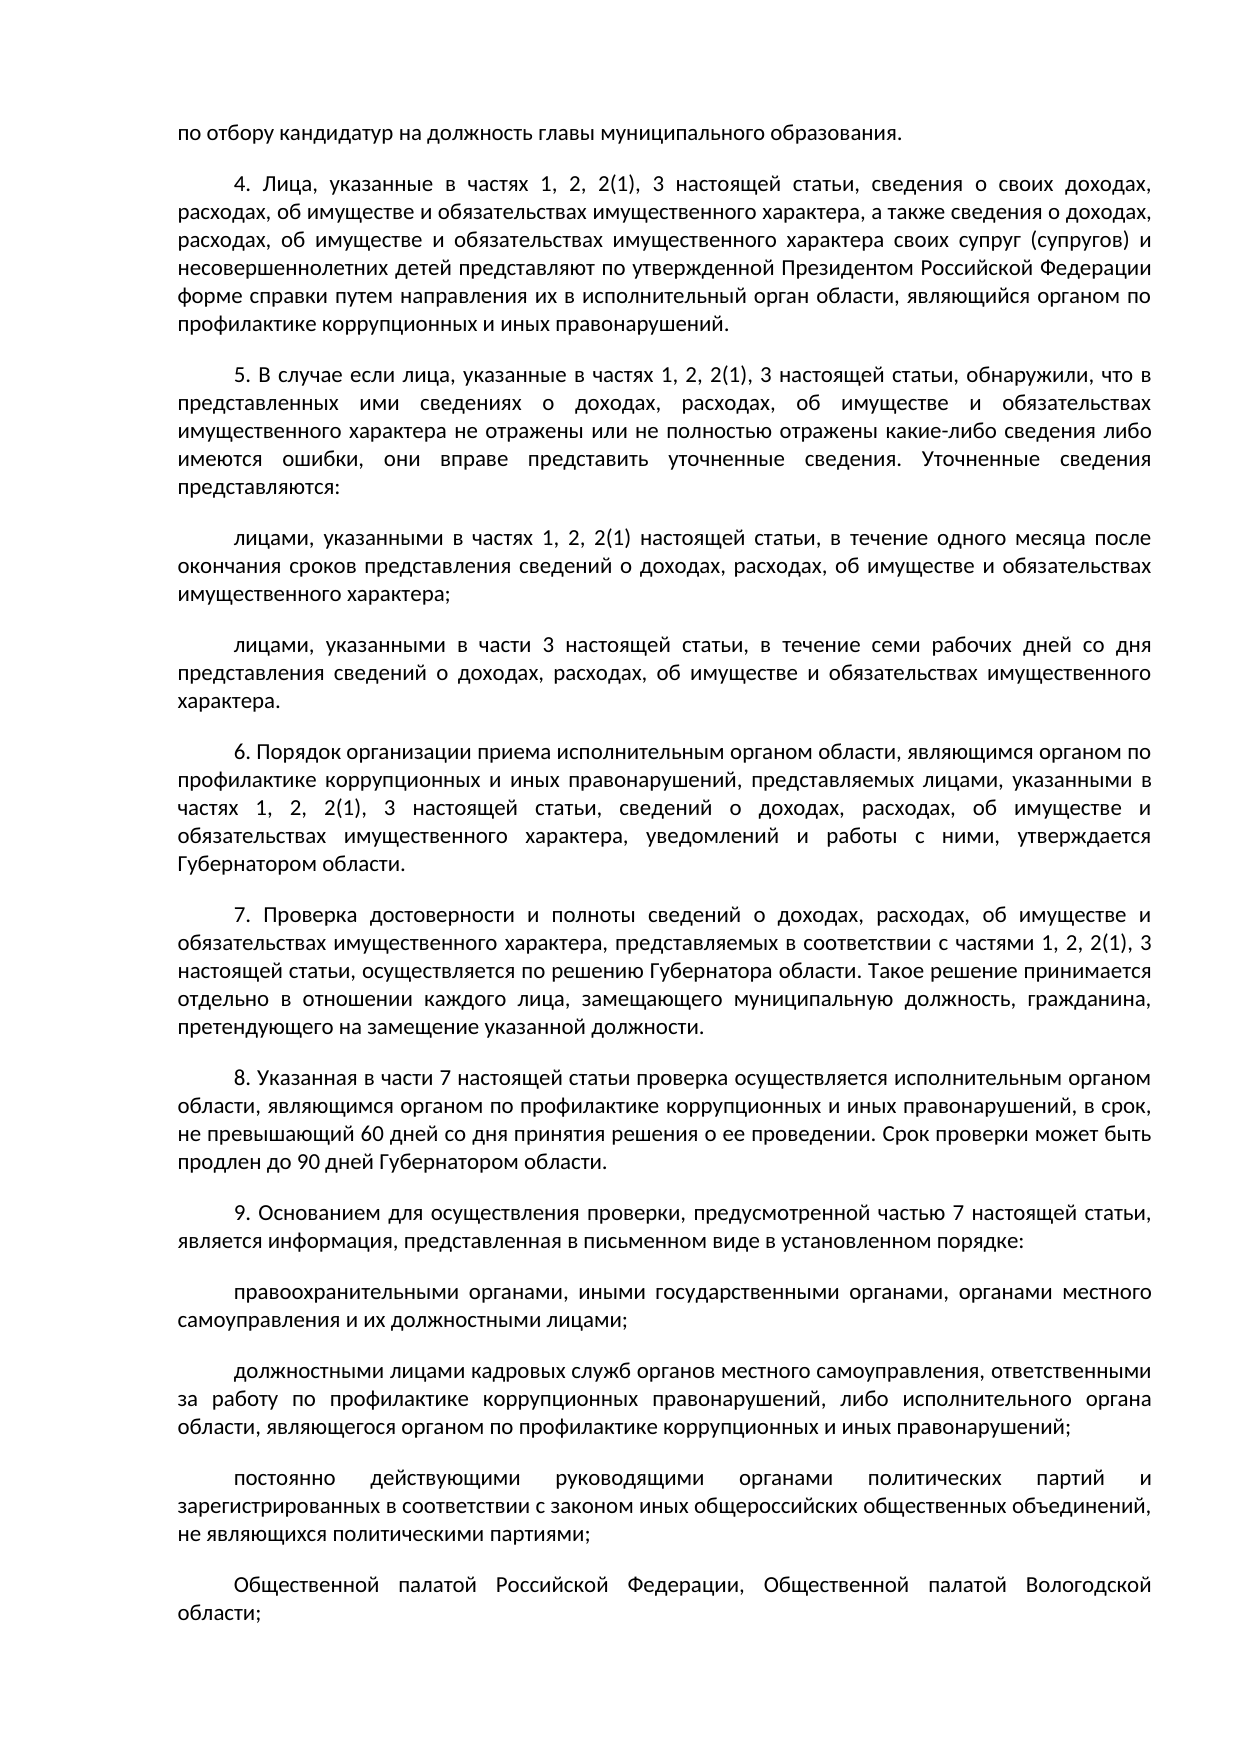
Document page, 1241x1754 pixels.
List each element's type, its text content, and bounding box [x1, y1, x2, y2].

text лицами, указанными в частях 1, 2, 2(1) настоящей статьи, в течение одного месяца после окончания сроков представления сведений о доходах, расходах, об имуществе и обязательствах имущественного характера; [177, 523, 1152, 607]
text 4. Лица, указанные в частях 1, 2, 2(1), 3 настоящей статьи, сведения о своих доходах, расходах, об имуществе и обязательствах имущественного характера, а также сведения о доходах, расходах, об имуществе и обязательствах имущественного характера своих супруг (супругов) и несовершеннолетних детей представляют по утвержденной Президентом Российской Федерации форме справки путем направления их в исполнительный орган области, являющийся органом по профилактике коррупционных и иных правонарушений. [177, 169, 1152, 337]
text 8. Указанная в части 7 настоящей статьи проверка осуществляется исполнительным органом области, являющимся органом по профилактике коррупционных и иных правонарушений, в срок, не превышающий 60 дней со дня принятия решения о ее проведении. Срок проверки может быть продлен до 90 дней Губернатором области. [177, 1063, 1152, 1175]
text должностными лицами кадровых служб органов местного самоуправления, ответственными за работу по профилактике коррупционных правонарушений, либо исполнительного органа области, являющегося органом по профилактике коррупционных и иных правонарушений; [177, 1356, 1152, 1440]
text Общественной палатой Российской Федерации, Общественной палатой Вологодской области; [177, 1570, 1152, 1626]
text лицами, указанными в части 3 настоящей статьи, в течение семи рабочих дней со дня представления сведений о доходах, расходах, об имуществе и обязательствах имущественного характера. [177, 630, 1152, 714]
text правоохранительными органами, иными государственными органами, органами местного самоуправления и их должностными лицами; [177, 1277, 1152, 1333]
text 6. Порядок организации приема исполнительным органом области, являющимся органом по профилактике коррупционных и иных правонарушений, представляемых лицами, указанными в частях 1, 2, 2(1), 3 настоящей статьи, сведений о доходах, расходах, об имуществе и обязательствах имущественного характера, уведомлений и работы с ними, утверждается Губернатором области. [177, 737, 1152, 877]
text 5. В случае если лица, указанные в частях 1, 2, 2(1), 3 настоящей статьи, обнаружили, что в представленных ими сведениях о доходах, расходах, об имуществе и обязательствах имущественного характера не отражены или не полностью отражены какие-либо сведения либо имеются ошибки, они вправе представить уточненные сведения. Уточненные сведения представляются: [177, 360, 1152, 500]
text постоянно действующими руководящими органами политических партий и зарегистрированных в соответствии с законом иных общероссийских общественных объединений, не являющихся политическими партиями; [177, 1463, 1152, 1547]
text 9. Основанием для осуществления проверки, предусмотренной частью 7 настоящей статьи, является информация, представленная в письменном виде в установленном порядке: [177, 1198, 1152, 1254]
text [177, 118, 1152, 146]
text 7. Проверка достоверности и полноты сведений о доходах, расходах, об имуществе и обязательствах имущественного характера, представляемых в соответствии с частями 1, 2, 2(1), 3 настоящей статьи, осуществляется по решению Губернатора области. Такое решение принимается отдельно в отношении каждого лица, замещающего муниципальную должность, гражданина, претендующего на замещение указанной должности. [177, 900, 1152, 1040]
